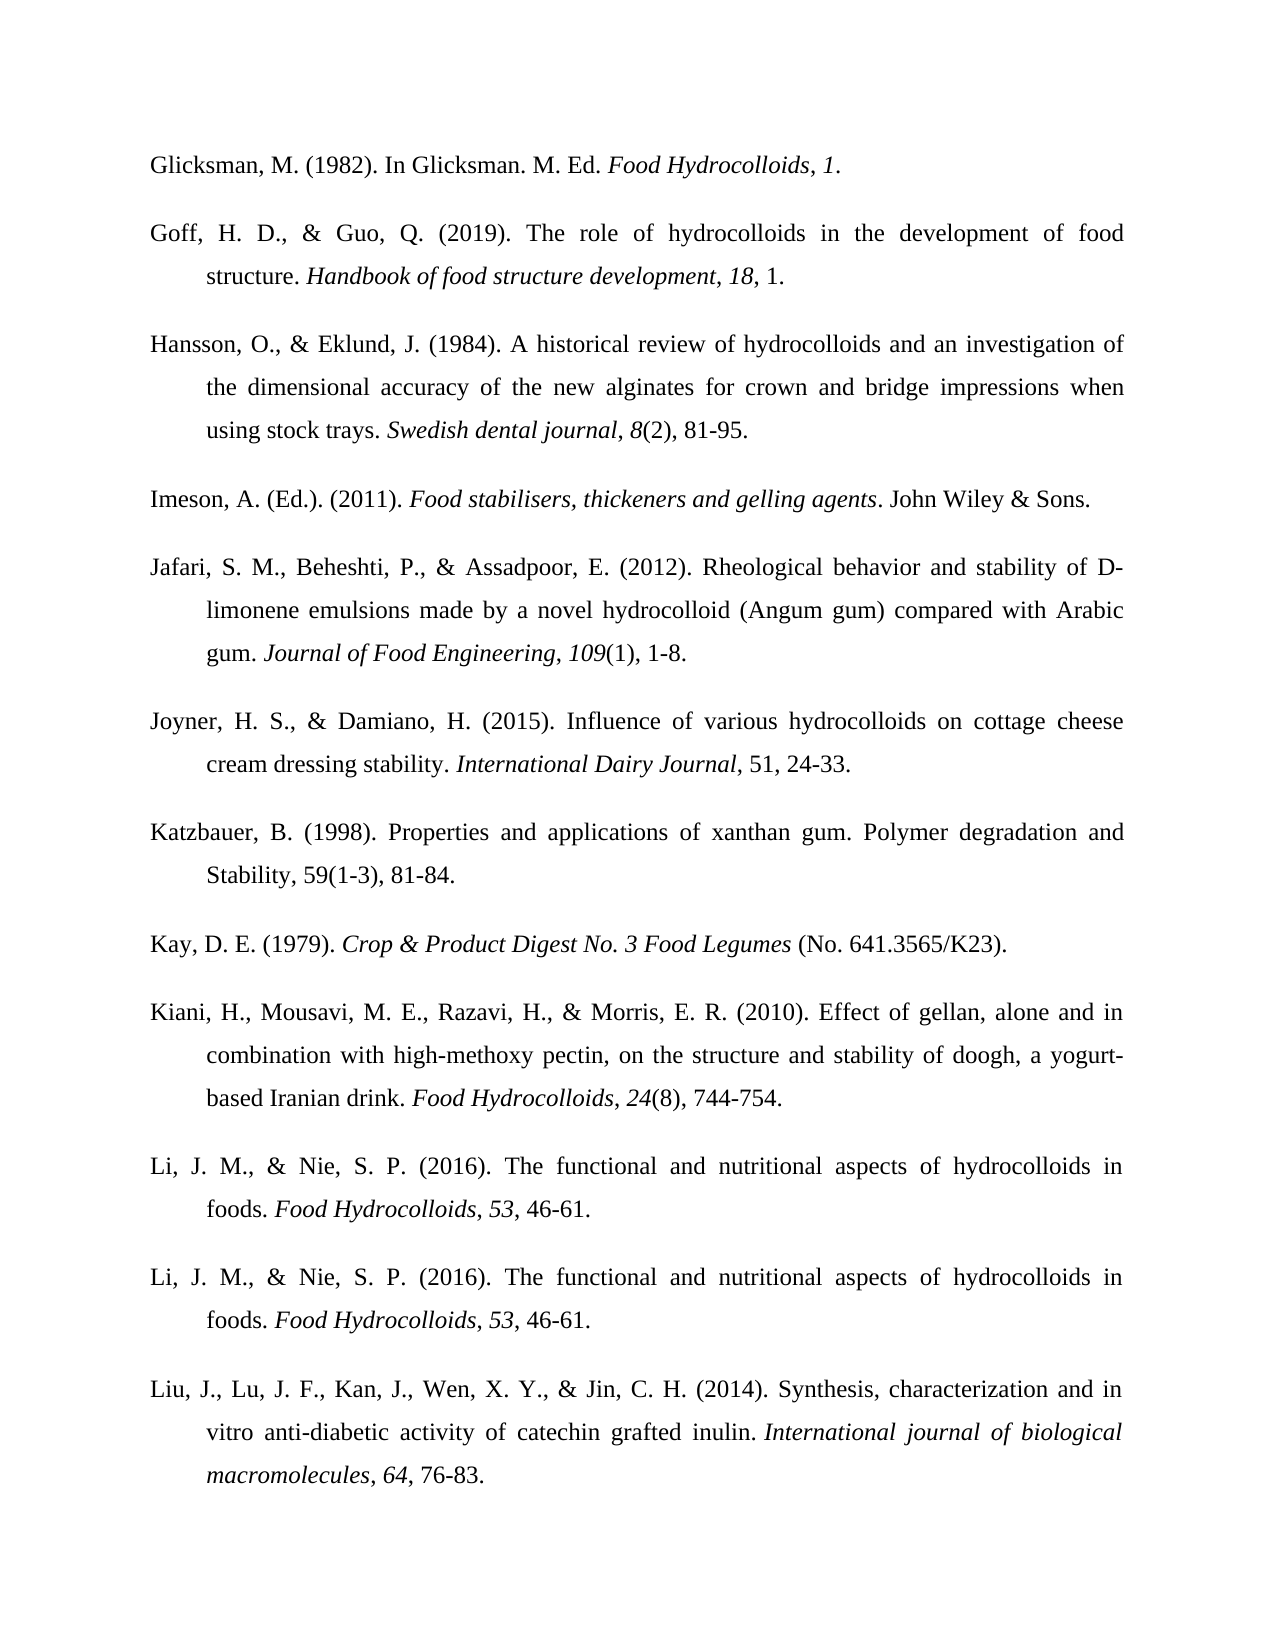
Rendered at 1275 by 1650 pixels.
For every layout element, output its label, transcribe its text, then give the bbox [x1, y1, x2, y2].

text Li, J. M., & Nie, S. P. (2016). The functional and nutritional aspects of hydrocolloids in foods. Food Hydrocolloids, 53, 46-61. [150, 1262, 1125, 1334]
text Katzbauer, B. (1998). Properties and applications of xanthan gum. Polymer degradation and Stability, 59(1-3), 81-84. [150, 817, 1125, 889]
text Liu, J., Lu, J. F., Kan, J., Wen, X. Y., & Jin, C. H. (2014). Synthesis, characterization and in vitro anti-diabetic activity of catechin grafted inulin. International journal of biological macromolecules, 64, 76-83. [150, 1374, 1125, 1489]
text Hansson, O., & Eklund, J. (1984). A historical review of hydrocolloids and an investigation of the dimensional accuracy of the new alginates for crown and bridge impressions when using stock trays. Swedish dental journal, 8(2), 81-95. [150, 329, 1125, 444]
text Goff, H. D., & Guo, Q. (2019). The role of hydrocolloids in the development of food structure. Handbook of food structure development, 18, 1. [150, 218, 1125, 290]
text Imeson, A. (Ed.). (2011). Food stabilisers, thickeners and gelling agents. John Wiley & Sons. [150, 484, 1125, 512]
text Joyner, H. S., & Damiano, H. (2015). Influence of various hydrocolloids on cottage cheese cream dressing stability. International Dairy Journal, 51, 24-33. [150, 706, 1125, 778]
text Glicksman, M. (1982). In Glicksman. M. Ed. Food Hydrocolloids, 1. [150, 150, 1125, 179]
text Kiani, H., Mousavi, M. E., Razavi, H., & Morris, E. R. (2010). Effect of gellan, alone and in combination with high-methoxy pectin, on the structure and stability of doogh, a yogurt-based Iranian drink. Food Hydrocolloids, 24(8), 744-754. [150, 997, 1125, 1112]
text Li, J. M., & Nie, S. P. (2016). The functional and nutritional aspects of hydrocolloids in foods. Food Hydrocolloids, 53, 46-61. [150, 1151, 1125, 1223]
text Jafari, S. M., Beheshti, P., & Assadpoor, E. (2012). Rheological behavior and stability of D-limonene emulsions made by a novel hydrocolloid (Angum gum) compared with Arabic gum. Journal of Food Engineering, 109(1), 1-8. [150, 552, 1125, 667]
text Kay, D. E. (1979). Crop & Product Digest No. 3 Food Legumes (No. 641.3565/K23). [150, 929, 1125, 957]
